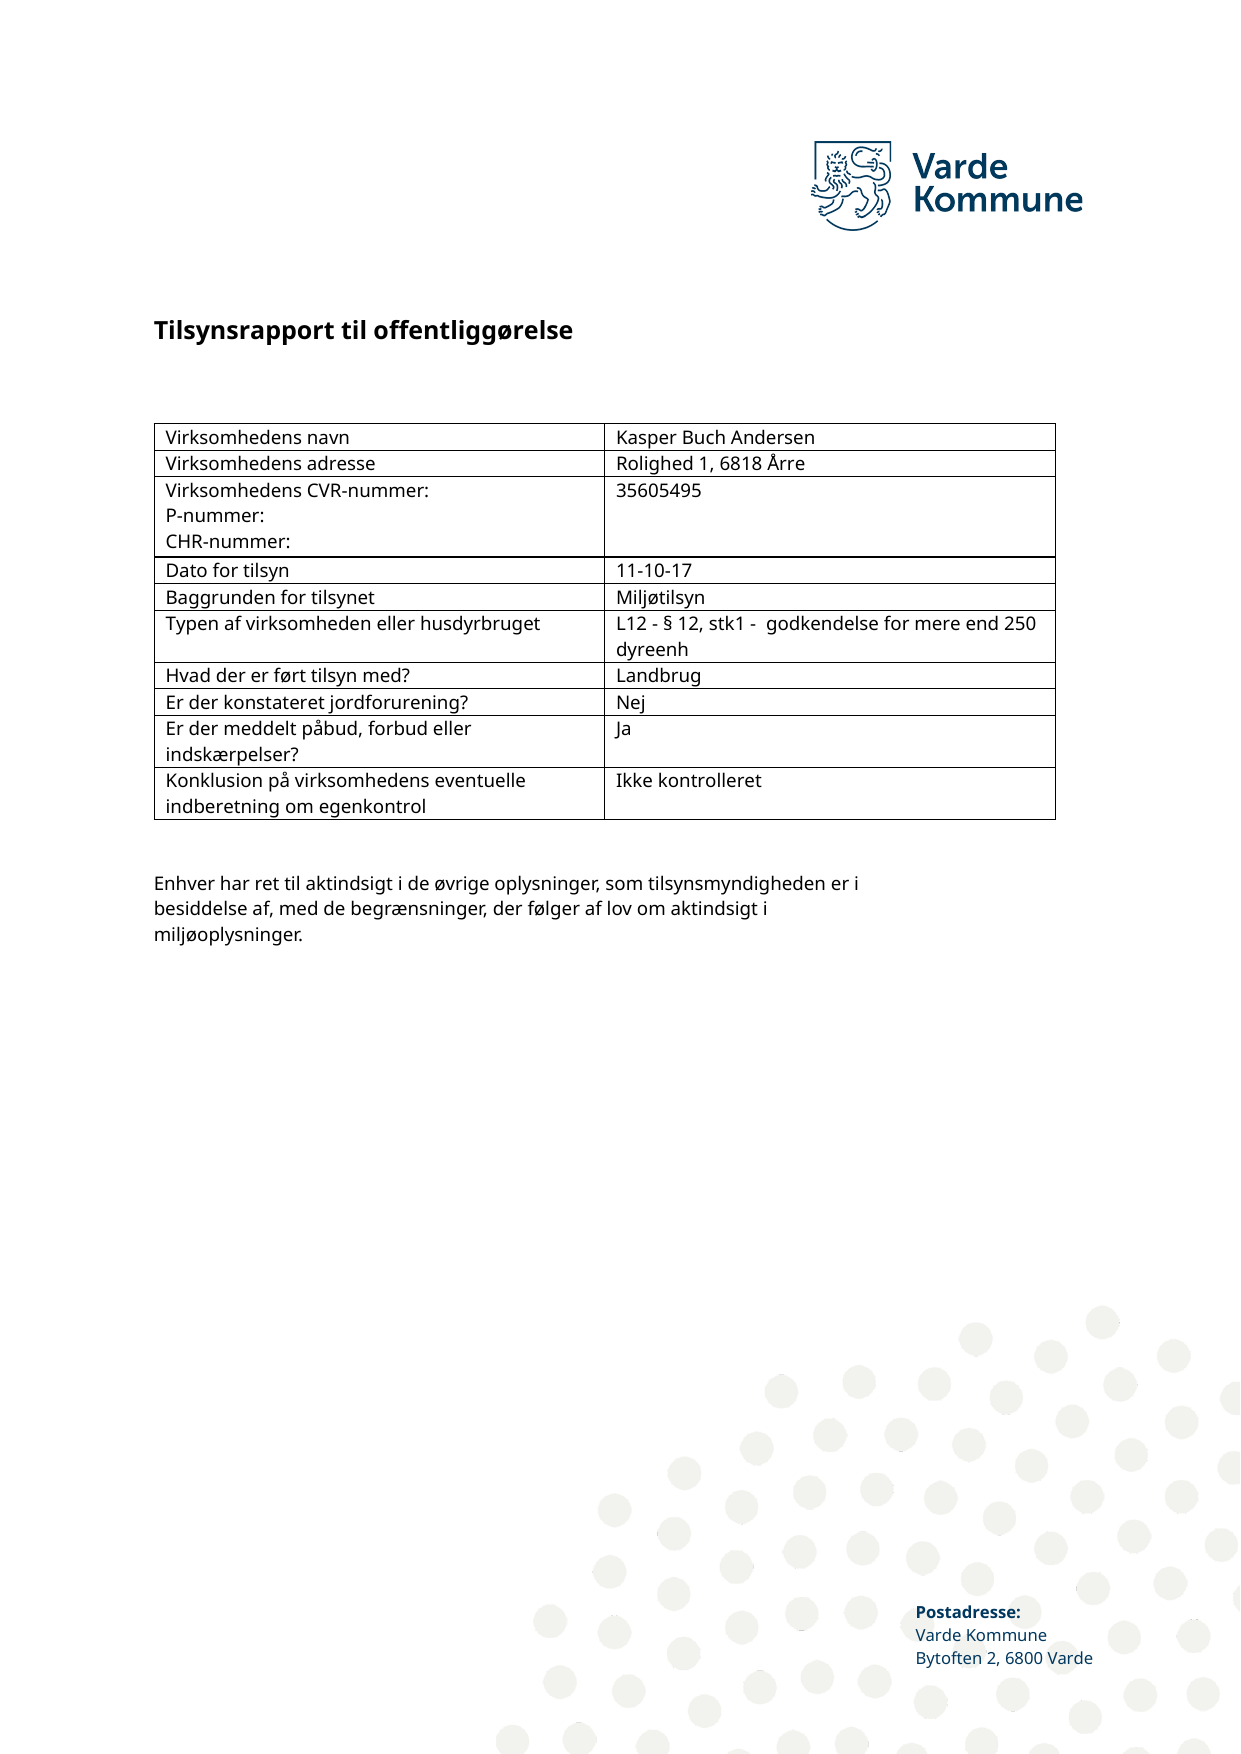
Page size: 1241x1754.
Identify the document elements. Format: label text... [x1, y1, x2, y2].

table_cell Ikke kontrolleret [605, 768, 1055, 819]
table_cell Virksomhedens CVR-nummer: P-nummer: CHR-nummer: [155, 477, 604, 556]
table_cell Typen af virksomheden eller husdyrbruget [155, 611, 604, 662]
table_cell 11-10-17 [605, 558, 1055, 583]
table_cell Hvad der er ført tilsyn med? [155, 663, 604, 688]
text Enhver har ret til aktindsigt i de øvrige oplysninger, som tilsynsmyndigheden er i besiddelse af, med de begrænsninger, der følger af lov om aktindsigt i miljøoplysninger. [153, 870, 874, 947]
table_cell 35605495 [605, 477, 1055, 556]
table_header Virksomhedens navn [155, 424, 604, 450]
table_cell Landbrug [605, 663, 1055, 688]
table_cell Baggrunden for tilsynet [155, 584, 604, 609]
table_cell Er der meddelt påbud, forbud eller indskærpelser? [155, 716, 604, 767]
text Tilsynsrapport til offentliggørelse [153, 313, 874, 347]
table_header Kasper Buch Andersen [605, 424, 1055, 450]
picture [810, 141, 1083, 231]
table_cell Ja [605, 716, 1055, 767]
table_cell Konklusion på virksomhedens eventuelle indberetning om egenkontrol [155, 768, 604, 819]
table_cell Virksomhedens adresse [155, 451, 604, 476]
table_cell Miljøtilsyn [605, 584, 1055, 609]
table_cell Nej [605, 689, 1055, 715]
table_cell Rolighed 1, 6818 Årre [605, 451, 1055, 476]
table_cell L12 - § 12, stk1 - godkendelse for mere end 250 dyreenh [605, 611, 1055, 662]
table_cell Dato for tilsyn [155, 558, 604, 583]
table_cell Er der konstateret jordforurening? [155, 689, 604, 715]
picture [496, 1305, 1241, 1754]
